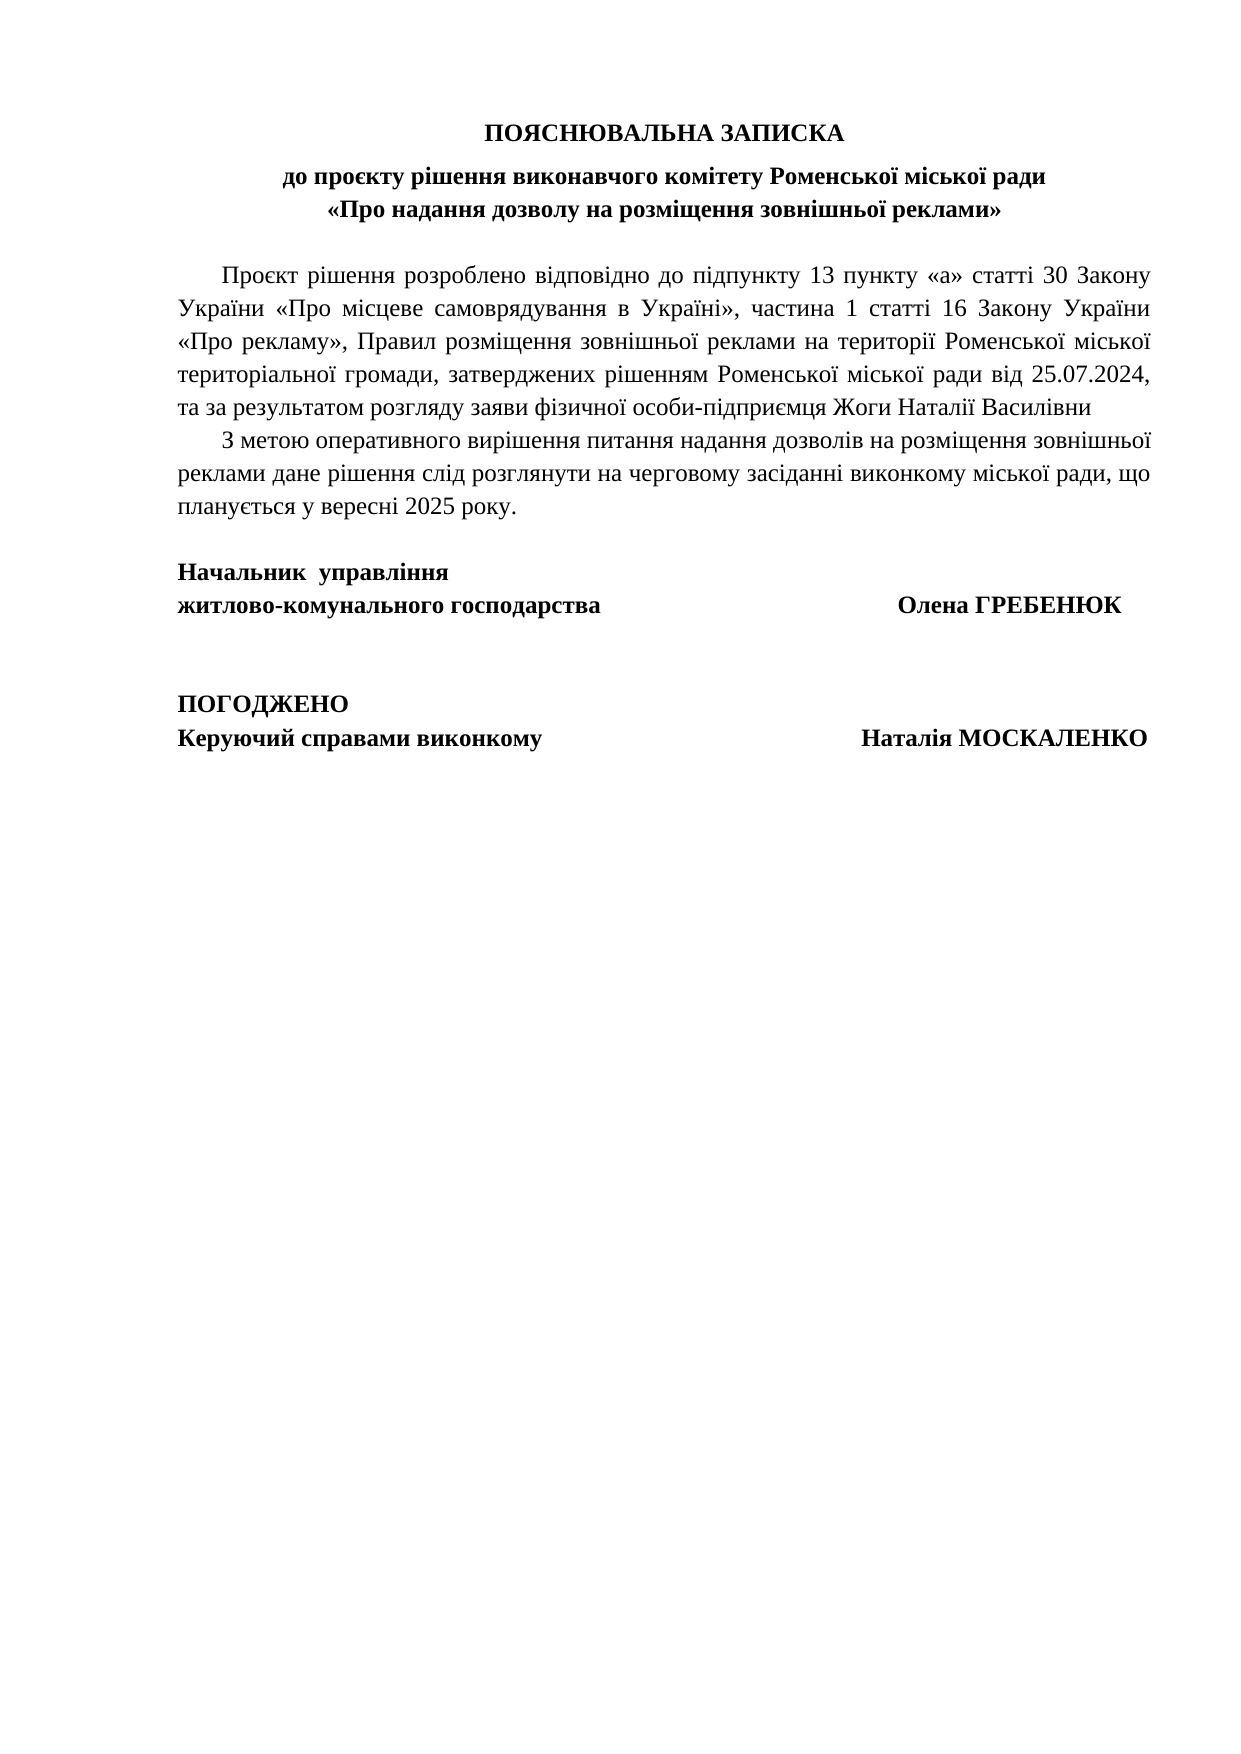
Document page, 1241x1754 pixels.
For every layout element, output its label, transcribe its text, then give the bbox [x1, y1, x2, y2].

text до проєкту рішення виконавчого комітету Роменської міської ради [177, 161, 1152, 190]
text ПОЯСНЮВАЛЬНА ЗАПИСКА [177, 118, 1152, 147]
text «Про надання дозволу на розміщення зовнішньої реклами» [177, 194, 1152, 223]
text Керуючий справами виконкому Наталія МОСКАЛЕНКО [177, 723, 1152, 751]
text ПОГОДЖЕНО [177, 689, 1152, 718]
text Начальник управління [177, 557, 1152, 586]
text житлово-комунального господарства Олена ГРЕБЕНЮК [177, 591, 1152, 619]
text З метою оперативного вирішення питання надання дозволів на розміщення зовнішньої реклами дане рішення слід розглянути на черговому засіданні виконкому міської ради, що планується у вересні 2025 року. [177, 425, 1152, 520]
text Проєкт рішення розроблено відповідно до підпункту 13 пункту «а» статті 30 Закону України «Про місцеве самоврядування в Україні», частина 1 статті 16 Закону України «Про рекламу», Правил розміщення зовнішньої реклами на території Роменської міської територіальної громади, затверджених рішенням Роменської міської ради від 25.07.2024, та за результатом розгляду заяви фізичної особи-підприємця Жоги Наталії Василівни [177, 260, 1152, 421]
